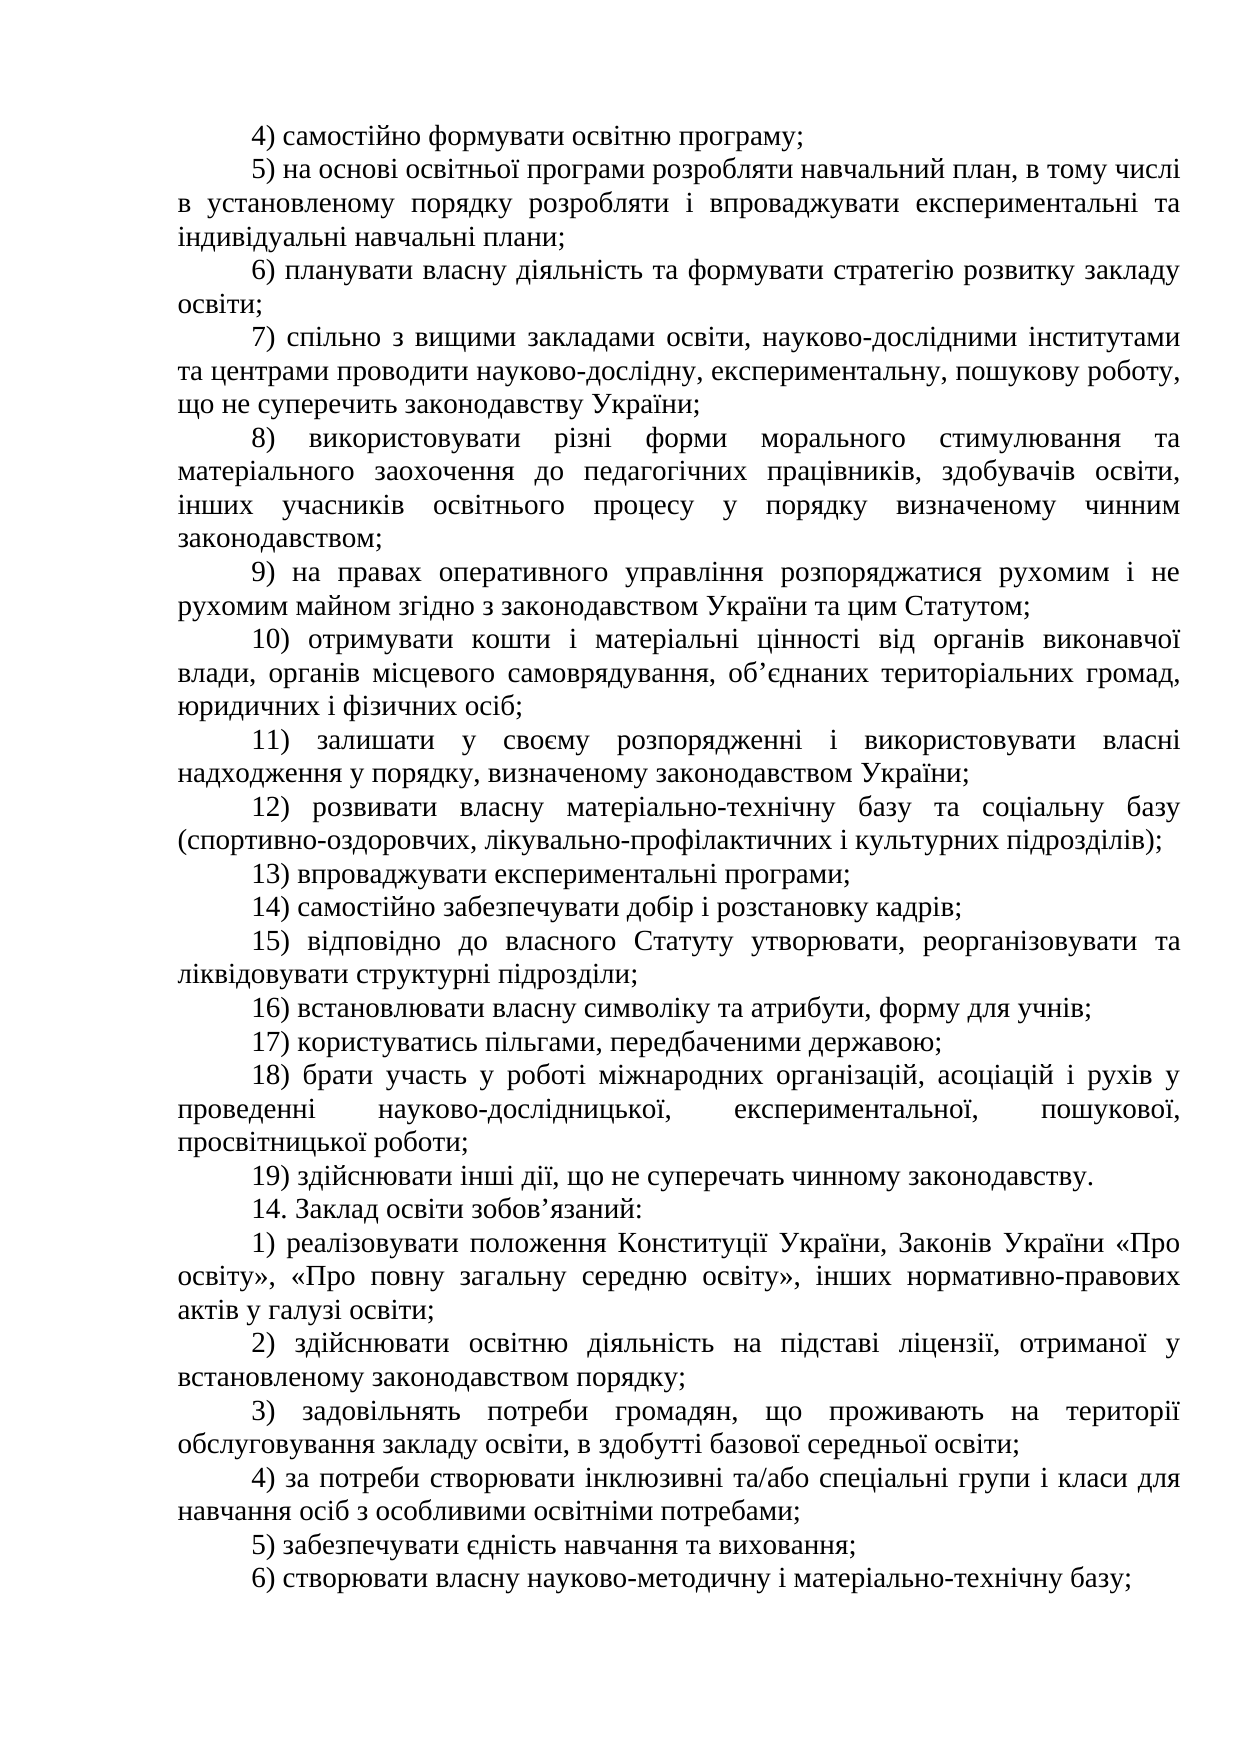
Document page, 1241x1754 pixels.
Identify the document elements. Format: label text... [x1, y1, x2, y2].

text 19) здійснювати інші дії, що не суперечать чинному законодавству. [177, 1158, 1181, 1191]
text 6) планувати власну діяльність та формувати стратегію розвитку закладу освіти; [177, 252, 1181, 319]
text 15) відповідно до власного Статуту утворювати, реорганізовувати та ліквідовувати структурні підрозділи; [177, 923, 1181, 990]
text 4) за потреби створювати інклюзивні та/або спеціальні групи і класи для навчання осіб з особливими освітніми потребами; [177, 1460, 1181, 1527]
text 16) встановлювати власну символіку та атрибути, форму для учнів; [177, 990, 1181, 1024]
text 4) самостійно формувати освітню програму; [177, 118, 1181, 152]
text 14) самостійно забезпечувати добір і розстановку кадрів; [177, 889, 1181, 923]
text 2) здійснювати освітню діяльність на підставі ліцензії, отриманої у встановленому законодавством порядку; [177, 1326, 1181, 1393]
text 1) реалізовувати положення Конституції України, Законів України «Про освіту», «Про повну загальну середню освіту», інших нормативно-правових актів у галузі освіти; [177, 1225, 1181, 1326]
text 18) брати участь у роботі міжнародних організацій, асоціацій і рухів у проведенні науково-дослідницької, експериментальної, пошукової, просвітницької роботи; [177, 1057, 1181, 1158]
text 6) створювати власну науково-методичну і матеріально-технічну базу; [177, 1560, 1181, 1594]
text 13) впроваджувати експериментальні програми; [177, 856, 1181, 889]
text 9) на правах оперативного управління розпоряджатися рухомим і не рухомим майном згідно з законодавством України та цим Статутом; [177, 554, 1181, 621]
text 5) забезпечувати єдність навчання та виховання; [177, 1527, 1181, 1560]
text 11) залишати у своєму розпорядженні і використовувати власні надходження у порядку, визначеному законодавством України; [177, 722, 1181, 789]
text 10) отримувати кошти і матеріальні цінності від органів виконавчої влади, органів місцевого самоврядування, об’єднаних територіальних громад, юридичних і фізичних осіб; [177, 621, 1181, 722]
text 14. Заклад освіти зобов’язаний: [177, 1191, 1181, 1225]
text 17) користуватись пільгами, передбаченими державою; [177, 1024, 1181, 1057]
text 7) спільно з вищими закладами освіти, науково-дослідними інститутами та центрами проводити науково-дослідну, експериментальну, пошукову роботу, що не суперечить законодавству України; [177, 319, 1181, 420]
text 5) на основі освітньої програми розробляти навчальний план, в тому числі в установленому порядку розробляти і впроваджувати експериментальні та індивідуальні навчальні плани; [177, 152, 1181, 252]
text 8) використовувати різні форми морального стимулювання та матеріального заохочення до педагогічних працівників, здобувачів освіти, інших учасників освітнього процесу у порядку визначеному чинним законодавством; [177, 420, 1181, 554]
text 12) розвивати власну матеріально-технічну базу та соціальну базу (спортивно-оздоровчих, лікувально-профілактичних і культурних підрозділів); [177, 789, 1181, 856]
text 3) задовільнять потреби громадян, що проживають на території обслуговування закладу освіти, в здобутті базової середньої освіти; [177, 1393, 1181, 1460]
